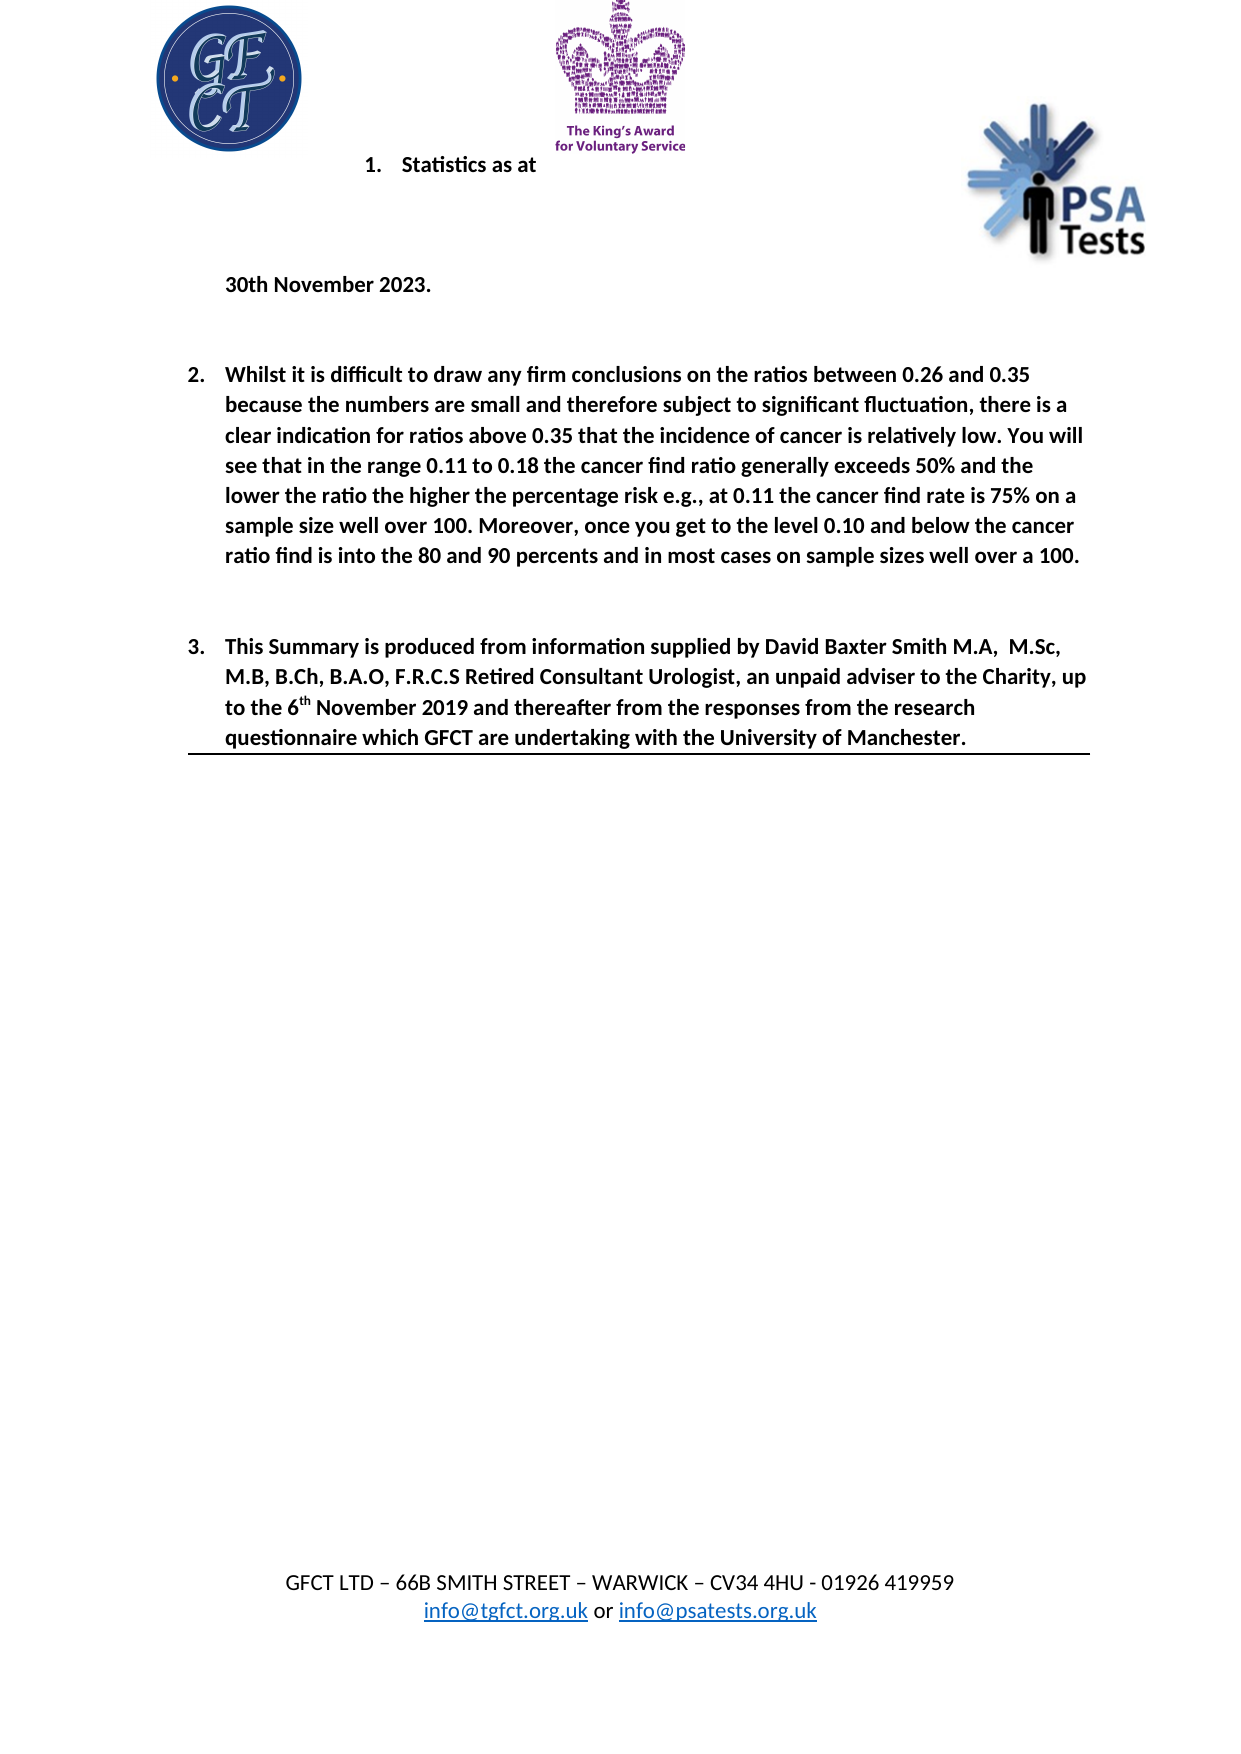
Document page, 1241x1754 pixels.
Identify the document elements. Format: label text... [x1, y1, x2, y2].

list Statistics as at 30th November 2023. [187, 150, 1090, 298]
list Whilst it is difficult to draw any firm conclusions on the ratios between 0.26 and 0.35 because the numbers are small and therefore subject to significant fluctuation, there is a clear indication for ratios above 0.35 that the incidence of cancer is relatively low. You will see that in the range 0.11 to 0.18 the cancer find ratio generally exceeds 50% and the lower the ratio the higher the percentage risk e.g., at 0.11 the cancer find rate is 75% on a sample size well over 100. Moreover, once you get to the level 0.10 and below the cancer ratio find is into the 80 and 90 percents and in most cases on sample sizes well over a 100. [187, 360, 1090, 570]
picture [150, 0, 308, 158]
picture [555, 0, 686, 150]
picture [961, 96, 1146, 270]
list This Summary is produced from information supplied by David Baxter Smith M.A, M.Sc, M.B, B.Ch, B.A.O, F.R.C.S Retired Consultant Urologist, an unpaid adviser to the Charity, up to the 6th November 2019 and thereafter from the responses from the research questionnaire which GFCT are undertaking with the University of Manchester. [187, 632, 1090, 754]
